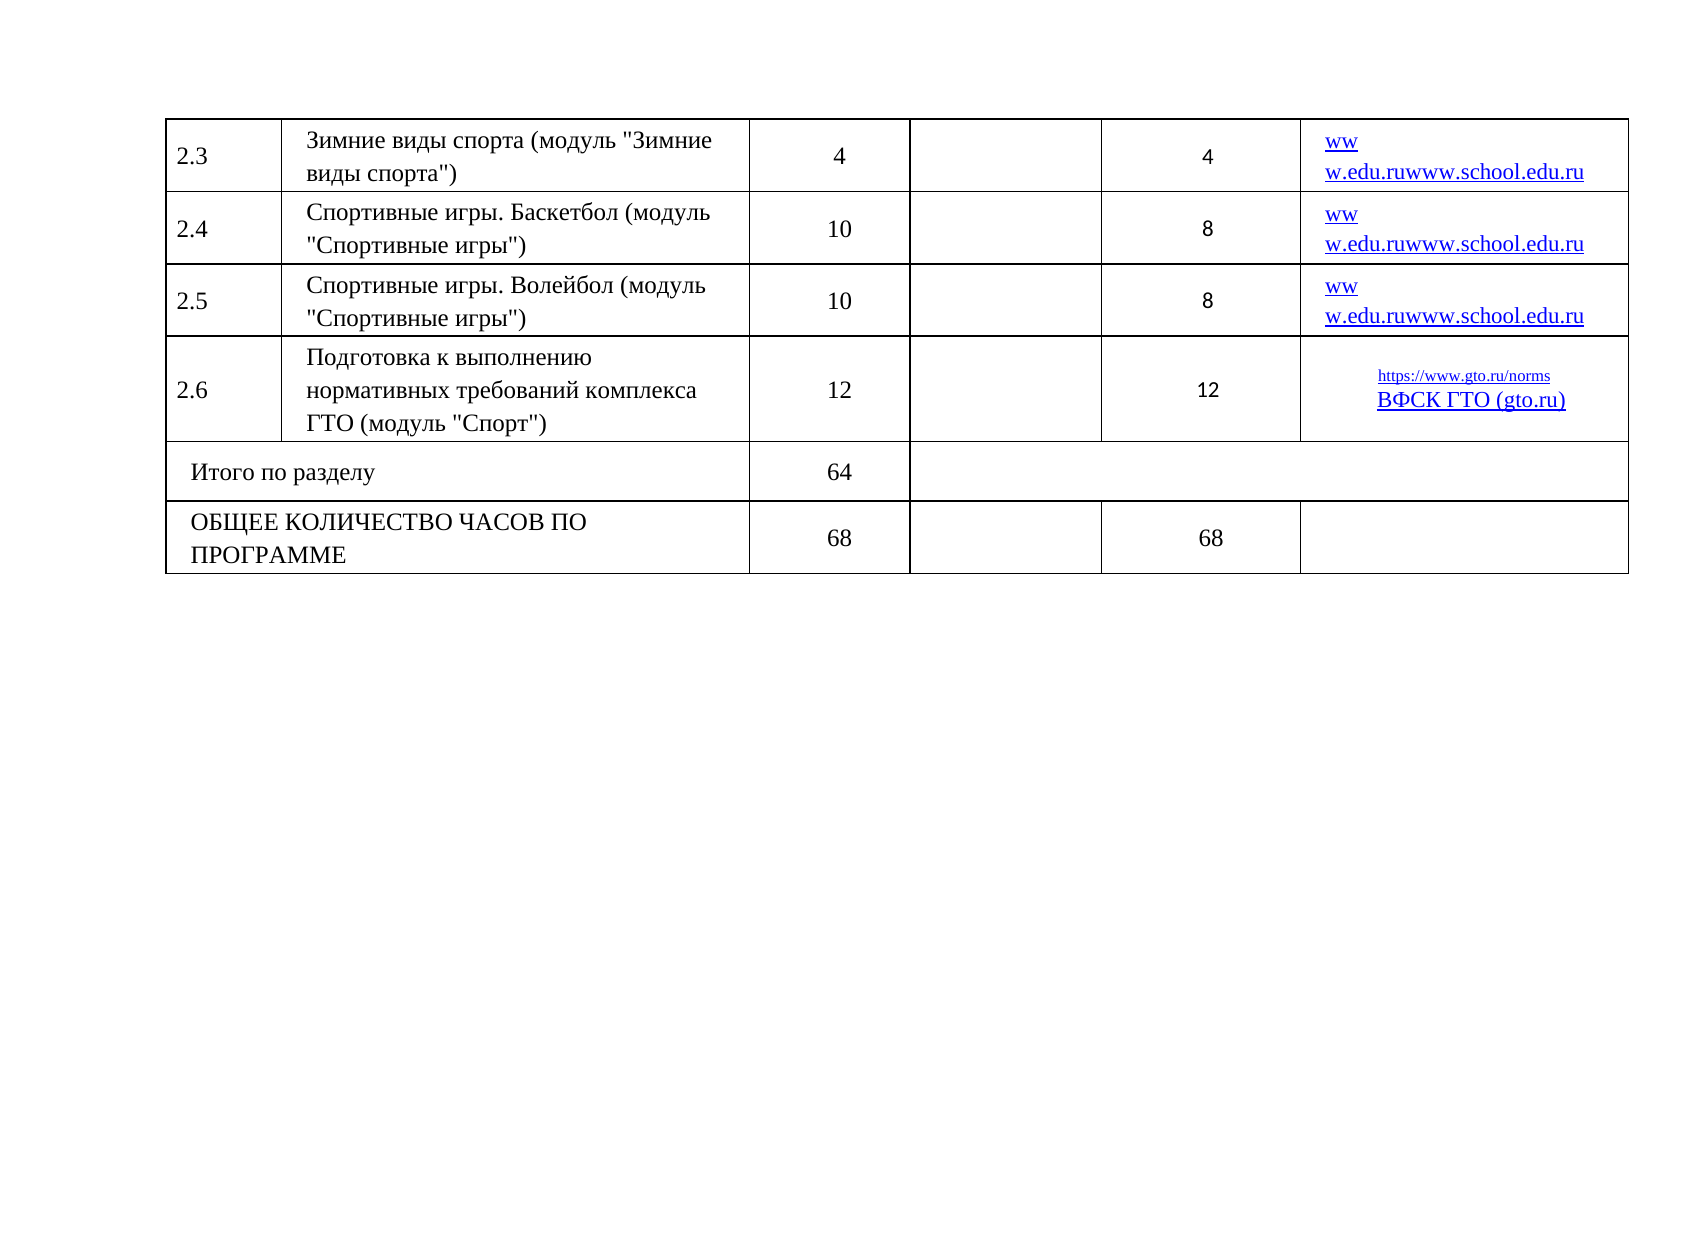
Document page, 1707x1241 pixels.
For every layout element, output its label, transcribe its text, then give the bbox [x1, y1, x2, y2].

table_cell 8 [1102, 192, 1300, 263]
table_cell Итого по разделу [167, 442, 749, 500]
table_cell [911, 265, 1101, 335]
table_cell Подготовка к выполнению нормативных требований комплекса ГТО (модуль "Спорт") [282, 337, 749, 441]
table_cell 2.4 [167, 192, 281, 263]
table_cell 2.5 [167, 265, 281, 335]
table_cell [911, 120, 1101, 191]
table_cell https://www.gto.ru/norms ВФСК ГТО (gto.ru) [1301, 337, 1628, 441]
table_cell ОБЩЕЕ КОЛИЧЕСТВО ЧАСОВ ПО ПРОГРАММЕ [167, 502, 749, 573]
table_cell [911, 502, 1101, 573]
table_cell 4 [750, 120, 909, 191]
table_cell www.edu.ruwww.school.edu.ru [1301, 265, 1628, 335]
table_cell 68 [750, 502, 909, 573]
table_cell 68 [1102, 502, 1300, 573]
table_cell Спортивные игры. Волейбол (модуль "Спортивные игры") [282, 265, 749, 335]
table_cell [911, 337, 1101, 441]
table_cell Спортивные игры. Баскетбол (модуль "Спортивные игры") [282, 192, 749, 263]
table_cell [911, 442, 1628, 500]
table_cell 12 [750, 337, 909, 441]
table_cell www.edu.ruwww.school.edu.ru [1301, 192, 1628, 263]
table_cell Зимние виды спорта (модуль "Зимние виды спорта") [282, 120, 749, 191]
table_cell 8 [1102, 265, 1300, 335]
table_cell 2.6 [167, 337, 281, 441]
table_cell 10 [750, 265, 909, 335]
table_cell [1301, 120, 1628, 191]
table_cell [911, 192, 1101, 263]
table_cell 4 [1102, 120, 1300, 191]
table_cell 2.3 [167, 120, 281, 191]
table_cell 12 [1102, 337, 1300, 441]
table_cell [1301, 502, 1628, 573]
table_cell 64 [750, 442, 909, 500]
table_cell 10 [750, 192, 909, 263]
